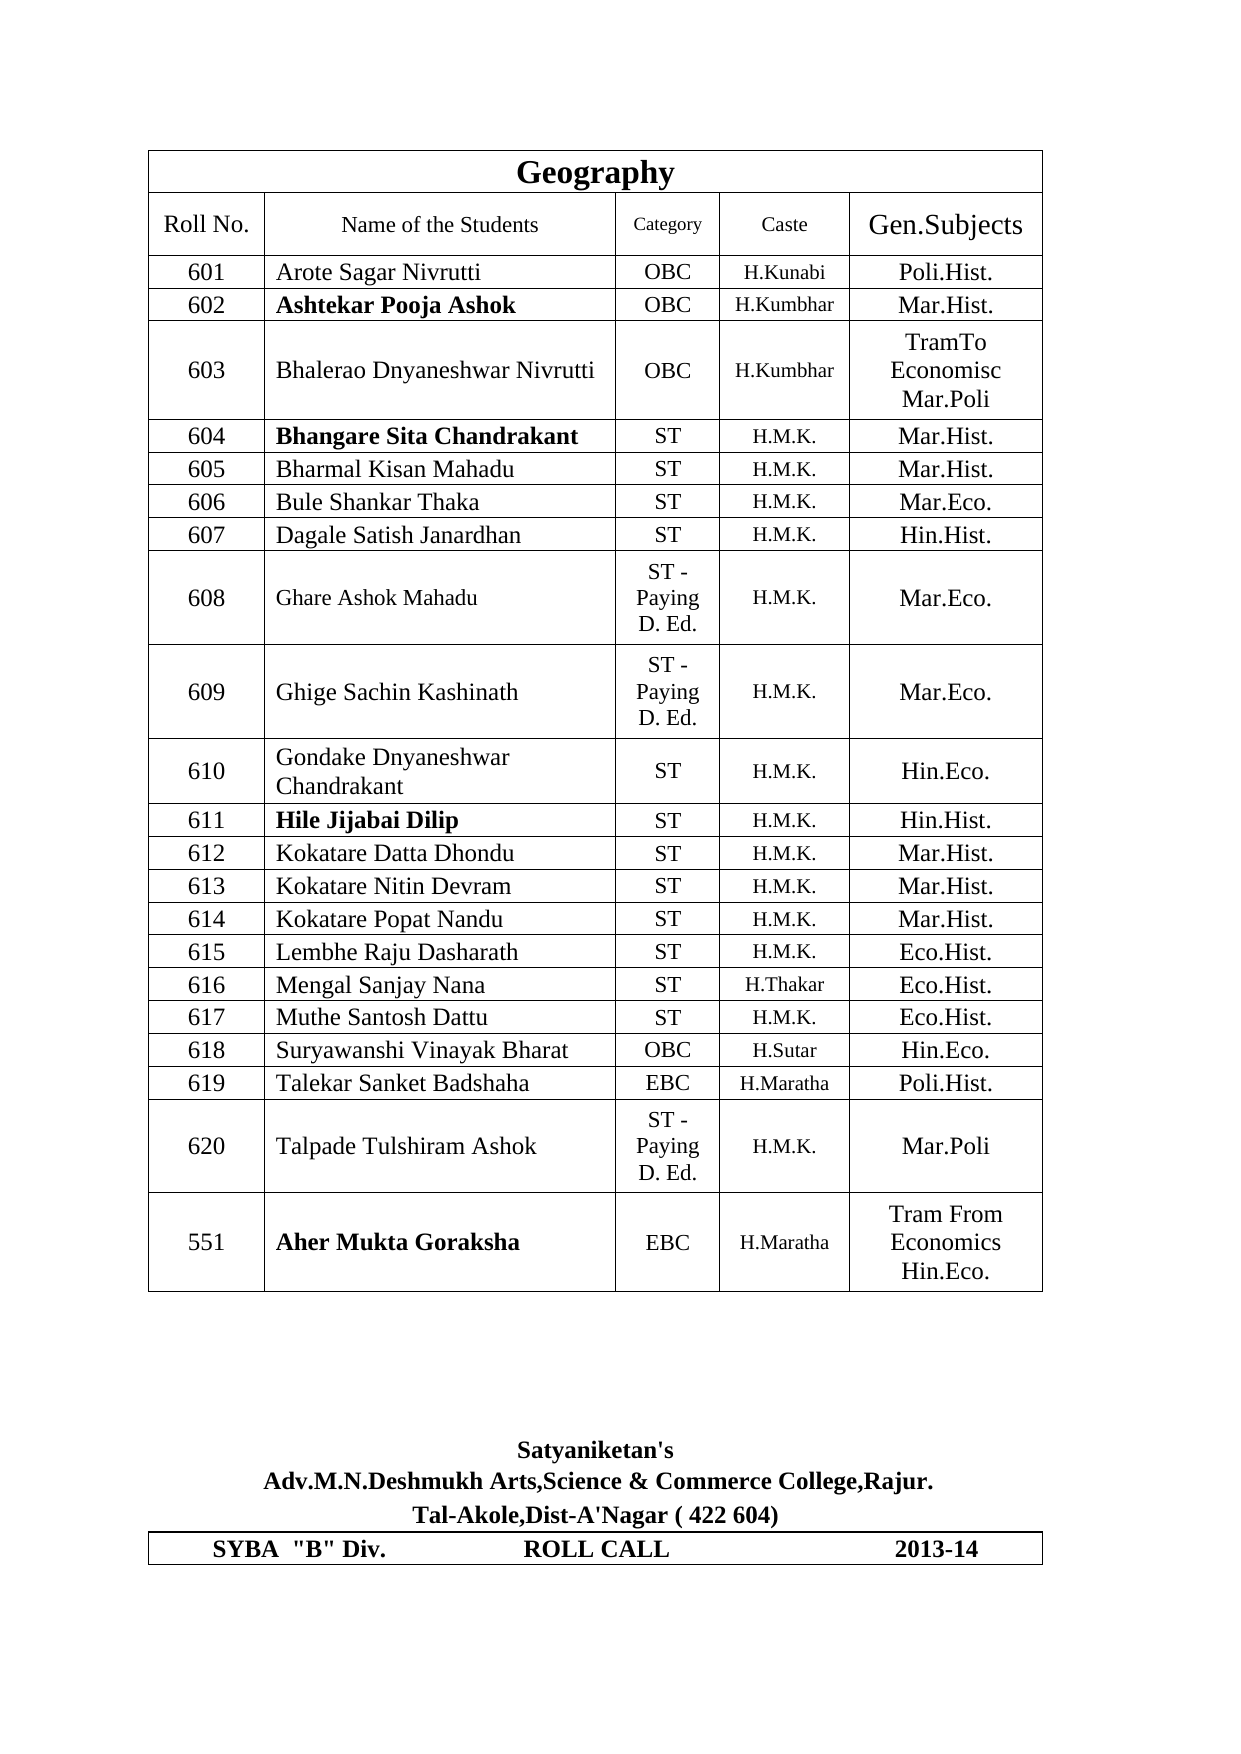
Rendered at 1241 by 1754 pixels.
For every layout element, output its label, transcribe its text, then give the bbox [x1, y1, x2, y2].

table_cell ST [616, 485, 719, 517]
table_cell H.M.K. [720, 870, 849, 902]
table_cell H.M.K. [720, 739, 849, 803]
table_cell H.Sutar [720, 1034, 849, 1066]
table_cell ST [616, 518, 719, 550]
table_cell SYBA "B" Div. ROLL CALL 2013-14 [149, 1533, 1042, 1564]
table_cell Hin.Hist. [850, 804, 1042, 836]
table_cell H.M.K. [720, 420, 849, 452]
table_cell H.M.K. [720, 518, 849, 550]
table_cell Mar.Hist. [850, 870, 1042, 902]
table_cell Geography [149, 151, 1042, 192]
table_cell ST [616, 420, 719, 452]
table_cell Hin.Eco. [850, 1034, 1042, 1066]
table_cell H.Maratha [720, 1067, 849, 1098]
table_cell 551 [149, 1193, 264, 1291]
table_cell ST -Paying D. Ed. [616, 645, 719, 737]
table_cell H.M.K. [720, 1001, 849, 1033]
table_cell H.M.K. [720, 1100, 849, 1192]
table_cell OBC [616, 321, 719, 419]
table_cell 608 [149, 551, 264, 644]
table_cell Talekar Sanket Badshaha [265, 1067, 615, 1098]
table_cell Bharmal Kisan Mahadu [265, 453, 615, 484]
table_cell 606 [149, 485, 264, 517]
table_cell Mar.Eco. [850, 551, 1042, 644]
table_cell H.M.K. [720, 935, 849, 967]
table_cell 604 [149, 420, 264, 452]
table_cell Mar.Poli [850, 1100, 1042, 1192]
table_cell Kokatare Datta Dhondu [265, 837, 615, 869]
table_cell Mar.Hist. [850, 289, 1042, 320]
table_cell 605 [149, 453, 264, 484]
table_cell 602 [149, 289, 264, 320]
table_cell OBC [616, 289, 719, 320]
table_cell Hile Jijabai Dilip [265, 804, 615, 836]
table_cell ST [616, 903, 719, 934]
table_cell H.M.K. [720, 837, 849, 869]
table_cell 601 [149, 256, 264, 287]
table_cell Suryawanshi Vinayak Bharat [265, 1034, 615, 1066]
table_cell Eco.Hist. [850, 935, 1042, 967]
table_cell Aher Mukta Goraksha [265, 1193, 615, 1291]
table_cell H.Kunabi [720, 256, 849, 287]
table_cell ST [616, 968, 719, 1000]
table_cell Ashtekar Pooja Ashok [265, 289, 615, 320]
table_cell Mar.Hist. [850, 420, 1042, 452]
table_cell Roll No. [149, 193, 264, 255]
table_cell Eco.Hist. [850, 968, 1042, 1000]
table_cell OBC [616, 1034, 719, 1066]
table_cell 618 [149, 1034, 264, 1066]
table_cell H.Kumbhar [720, 321, 849, 419]
table_cell 613 [149, 870, 264, 902]
table_cell Bhalerao Dnyaneshwar Nivrutti [265, 321, 615, 419]
table_cell Gondake Dnyaneshwar Chandrakant [265, 739, 615, 803]
table_cell 619 [149, 1067, 264, 1098]
table_cell Dagale Satish Janardhan [265, 518, 615, 550]
table_cell 611 [149, 804, 264, 836]
table_cell 607 [149, 518, 264, 550]
table_cell Gen.Subjects [850, 193, 1042, 255]
table_cell Eco.Hist. [850, 1001, 1042, 1033]
table_cell Mar.Eco. [850, 645, 1042, 737]
table_cell Hin.Eco. [850, 739, 1042, 803]
table_cell ST [616, 739, 719, 803]
table_cell ST [616, 837, 719, 869]
table_cell Kokatare Nitin Devram [265, 870, 615, 902]
table_cell Satyaniketan's [149, 1292, 1042, 1464]
table_cell ST [616, 935, 719, 967]
table_cell Name of the Students [265, 193, 615, 255]
table_cell H.M.K. [720, 903, 849, 934]
table_cell 617 [149, 1001, 264, 1033]
table_cell 614 [149, 903, 264, 934]
table_cell EBC [616, 1193, 719, 1291]
table_cell H.M.K. [720, 645, 849, 737]
table_cell Poli.Hist. [850, 256, 1042, 287]
table_cell EBC [616, 1067, 719, 1098]
table_cell Ghige Sachin Kashinath [265, 645, 615, 737]
table_cell Arote Sagar Nivrutti [265, 256, 615, 287]
table_cell 609 [149, 645, 264, 737]
table_cell Kokatare Popat Nandu [265, 903, 615, 934]
table_cell TramTo Economisc Mar.Poli [850, 321, 1042, 419]
table_cell 616 [149, 968, 264, 1000]
table_cell Mar.Hist. [850, 837, 1042, 869]
table_cell H.Kumbhar [720, 289, 849, 320]
table_cell ST -Paying D. Ed. [616, 551, 719, 644]
table_cell H.Thakar [720, 968, 849, 1000]
table_cell 612 [149, 837, 264, 869]
table_cell H.M.K. [720, 804, 849, 836]
table_cell Hin.Hist. [850, 518, 1042, 550]
table_cell Mar.Hist. [850, 903, 1042, 934]
table_cell Muthe Santosh Dattu [265, 1001, 615, 1033]
table_cell OBC [616, 256, 719, 287]
table_cell 603 [149, 321, 264, 419]
table_cell Caste [720, 193, 849, 255]
table_cell 620 [149, 1100, 264, 1192]
table_cell 610 [149, 739, 264, 803]
table_cell H.M.K. [720, 485, 849, 517]
table_cell Tal-Akole,Dist-A'Nagar ( 422 604) [149, 1497, 1042, 1531]
table_cell Mengal Sanjay Nana [265, 968, 615, 1000]
table_cell ST -Paying D. Ed. [616, 1100, 719, 1192]
table_cell Tram From Economics Hin.Eco. [850, 1193, 1042, 1291]
table_cell H.M.K. [720, 453, 849, 484]
table_cell H.M.K. [720, 551, 849, 644]
table_cell Bule Shankar Thaka [265, 485, 615, 517]
table_cell Mar.Hist. [850, 453, 1042, 484]
table_cell Lembhe Raju Dasharath [265, 935, 615, 967]
table_cell Ghare Ashok Mahadu [265, 551, 615, 644]
table_cell ST [616, 870, 719, 902]
table_cell Mar.Eco. [850, 485, 1042, 517]
table_cell Poli.Hist. [850, 1067, 1042, 1098]
table_cell H.Maratha [720, 1193, 849, 1291]
table_cell Adv.M.N.Deshmukh Arts,Science & Commerce College,Rajur. [149, 1464, 1042, 1497]
table_cell Bhangare Sita Chandrakant [265, 420, 615, 452]
table_cell 615 [149, 935, 264, 967]
table_cell ST [616, 453, 719, 484]
table_cell Category [616, 193, 719, 255]
table_cell ST [616, 804, 719, 836]
table_cell ST [616, 1001, 719, 1033]
table_cell Talpade Tulshiram Ashok [265, 1100, 615, 1192]
